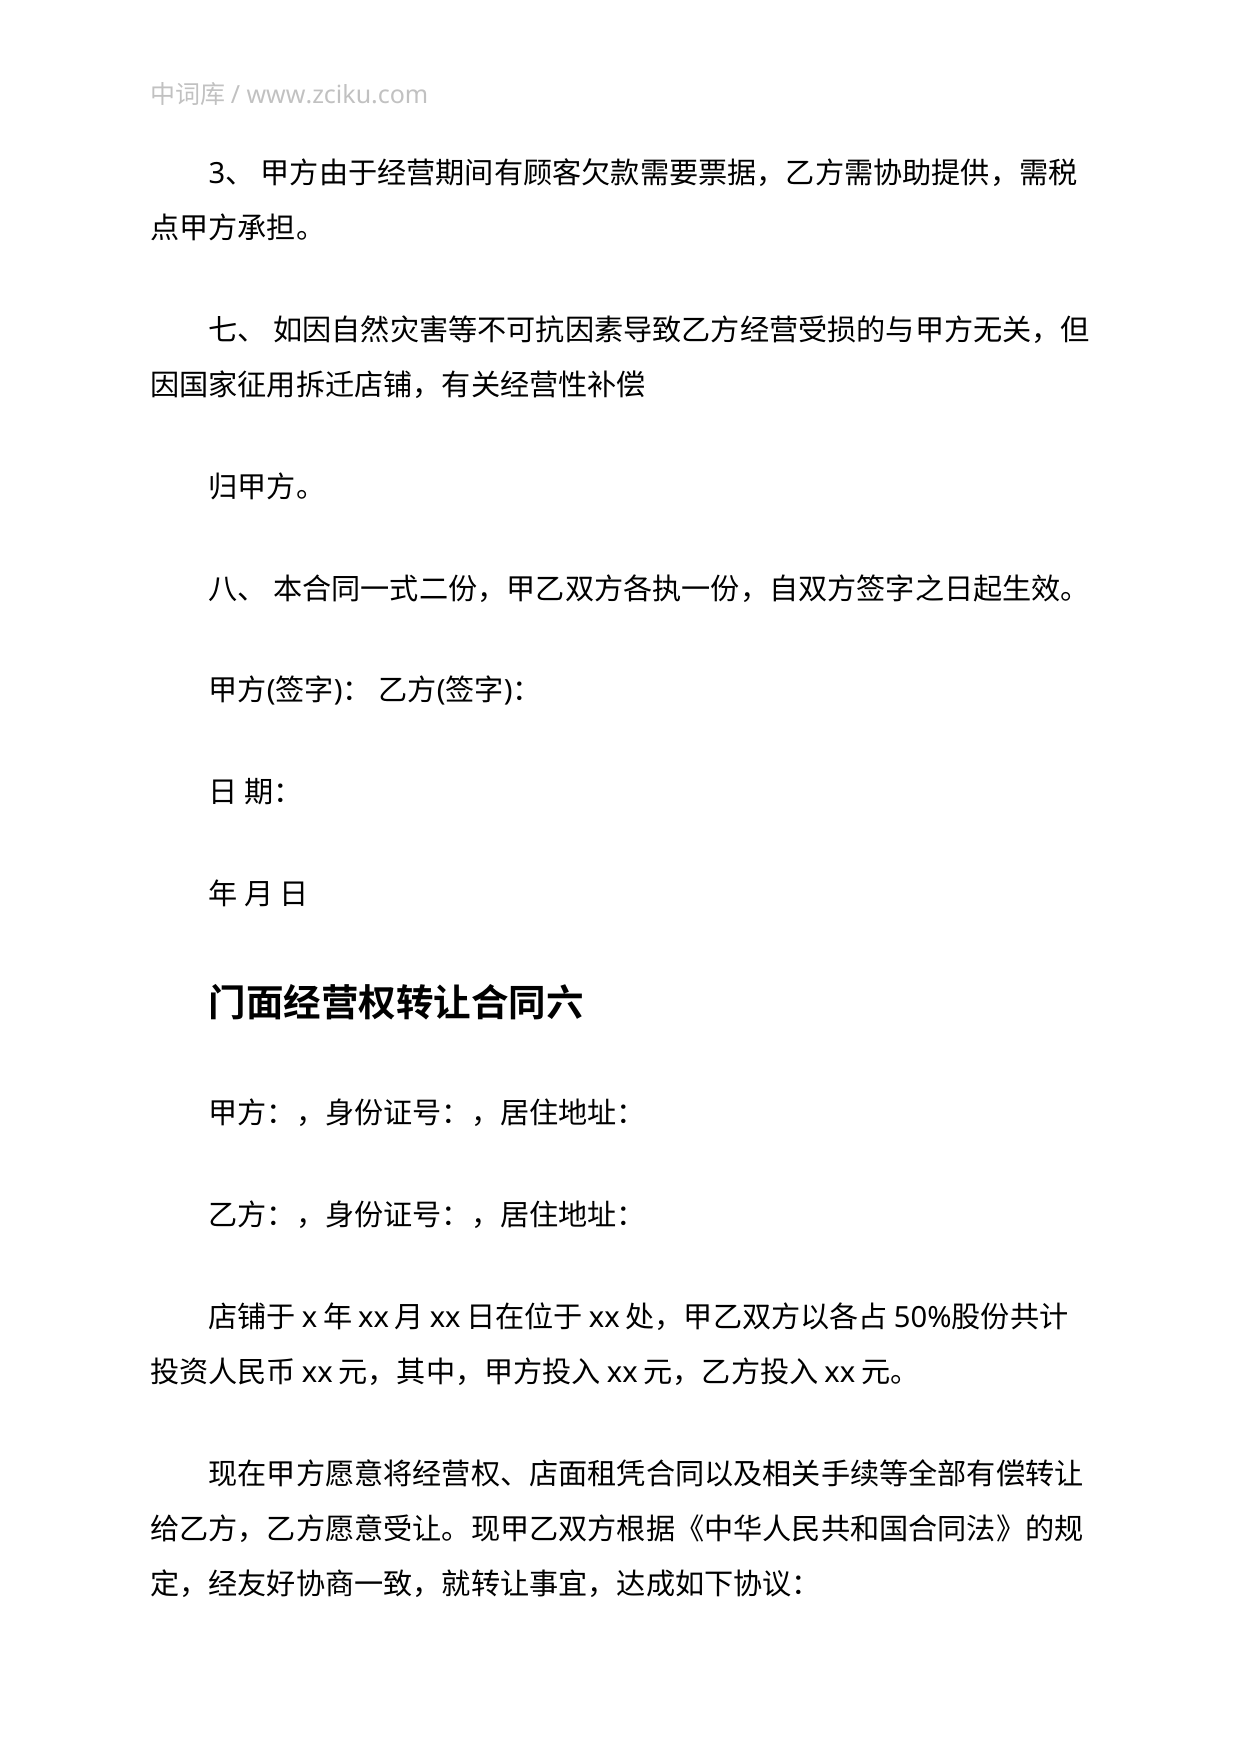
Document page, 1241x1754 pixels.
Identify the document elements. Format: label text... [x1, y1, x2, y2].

text 甲方(签字)： 乙方(签字)： [150, 667, 1090, 709]
text 店铺于x年xx月xx日在位于xx处，甲乙双方以各占50%股份共计投资人民币xx元，其中，甲方投入xx元，乙方投入xx元。 [150, 1293, 1090, 1391]
text 乙方：，身份证号：，居住地址： [150, 1192, 1090, 1234]
text 七、 如因自然灾害等不可抗因素导致乙方经营受损的与甲方无关，但因国家征用拆迁店铺，有关经营性补偿 [150, 307, 1090, 404]
text 日 期： [150, 769, 1090, 811]
text 甲方：，身份证号：，居住地址： [150, 1090, 1090, 1132]
text 现在甲方愿意将经营权、店面租凭合同以及相关手续等全部有偿转让给乙方，乙方愿意受让。现甲乙双方根据《中华人民共和国合同法》的规定，经友好协商一致，就转让事宜，达成如下协议： [150, 1450, 1090, 1602]
text 年 月 日 [150, 871, 1090, 913]
text 3、 甲方由于经营期间有顾客欠款需要票据，乙方需协助提供，需税点甲方承担。 [150, 150, 1090, 247]
text 归甲方。 [150, 463, 1090, 506]
text 门面经营权转让合同六 [150, 972, 1090, 1027]
text 八、 本合同一式二份，甲乙双方各执一份，自双方签字之日起生效。 [150, 565, 1090, 607]
